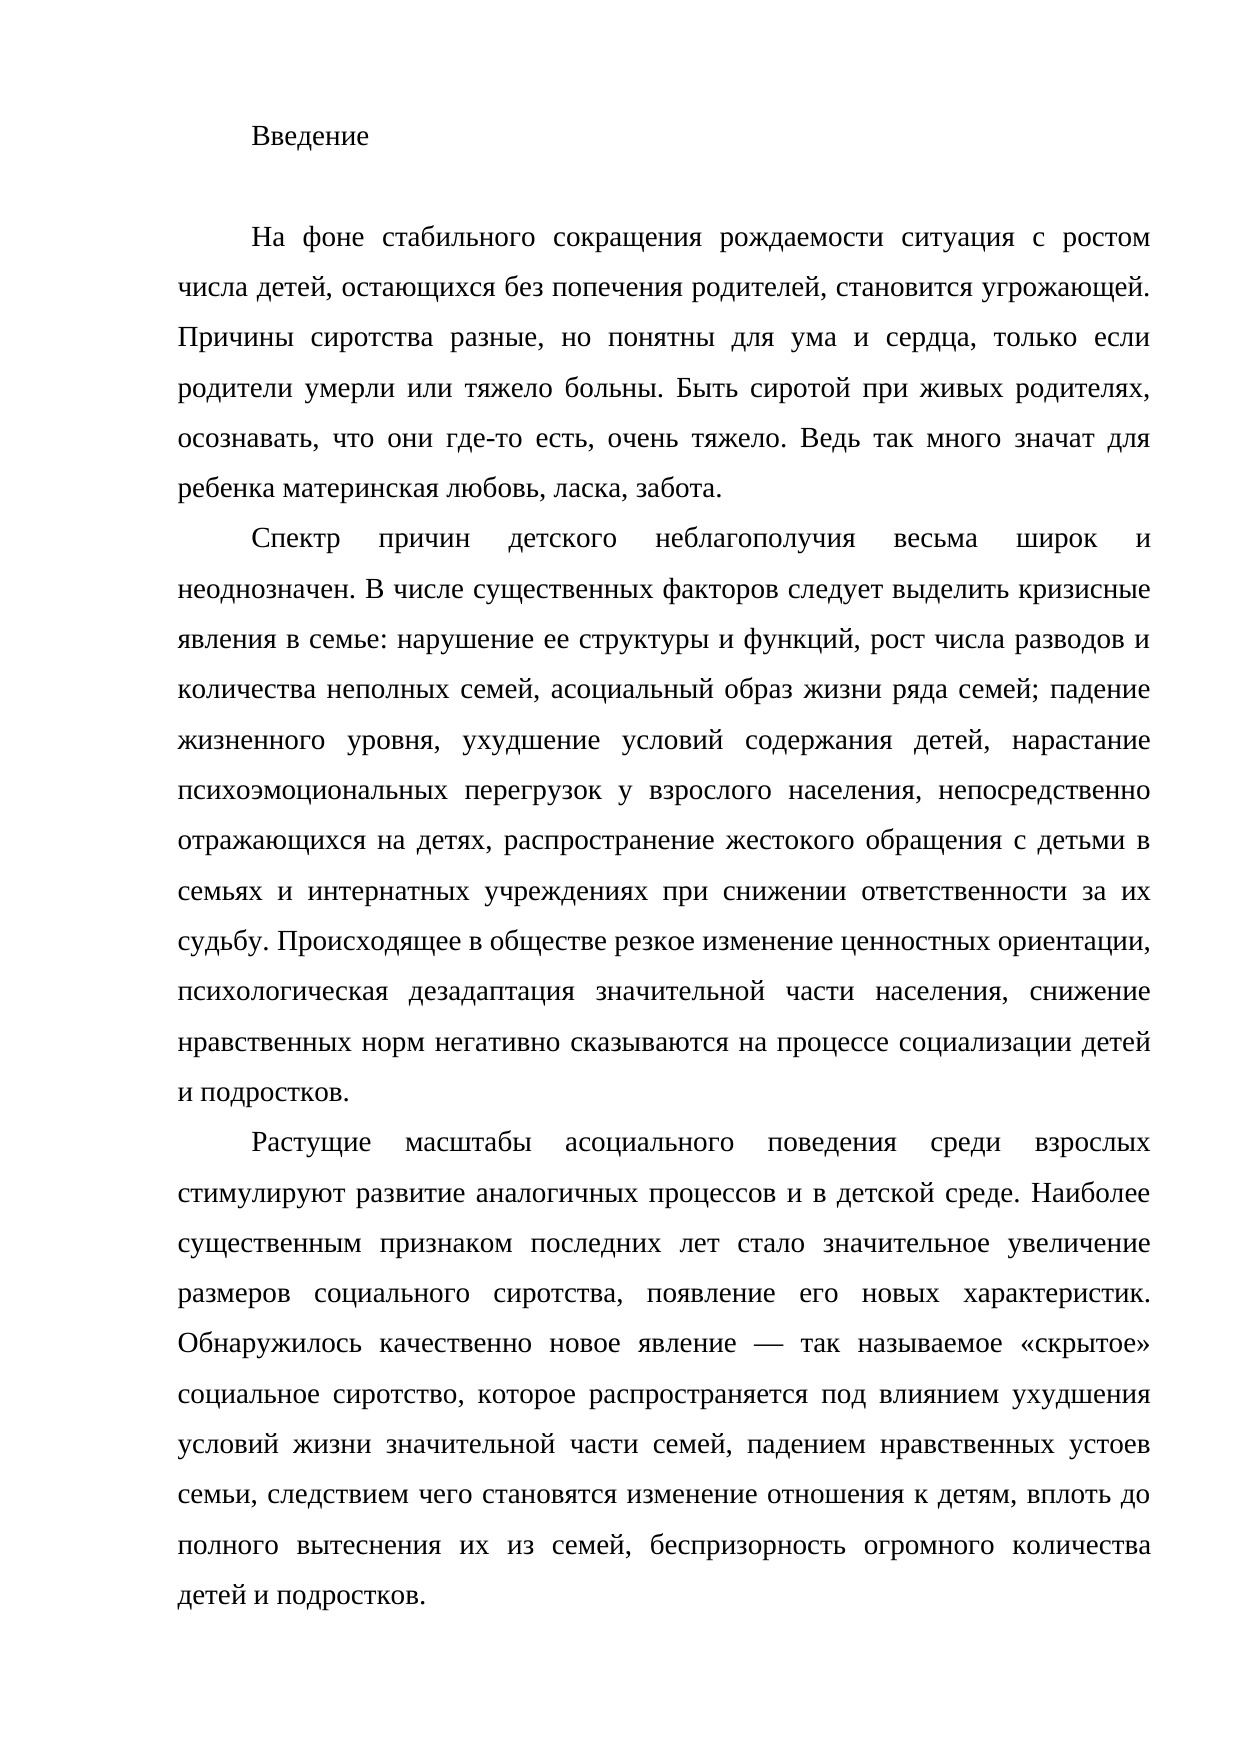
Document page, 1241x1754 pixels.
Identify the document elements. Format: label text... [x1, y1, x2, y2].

text Введение [177, 118, 1152, 152]
text Спектр причин детского неблагополучия весьма широк и неоднозначен. В числе существенных факторов следует выделить кризисные явления в семье: нарушение ее структуры и функций, рост числа разводов и количества неполных семей, асоциальный образ жизни ряда семей; падение жизненного уровня, ухудшение условий содержания детей, нарастание психоэмоциональных перегрузок у взрослого населения, непосредственно отражающихся на детях, распространение жестокого обращения с детьми в семьях и интернатных учреждениях при снижении ответственности за их судьбу. Происходящее в обществе резкое изменение ценностных ориентации, психологическая дезадаптация значительной части населения, снижение нравственных норм негативно сказываются на процессе социализации детей и подростков. [177, 521, 1152, 1108]
text Растущие масштабы асоциального поведения среди взрослых стимулируют развитие аналогичных процессов и в детской среде. Наиболее существенным признаком последних лет стало значительное увеличение размеров социального сиротства, появление его новых характеристик. Обнаружилось качественно новое явление — так называемое «скрытое» социальное сиротство, которое распространяется под влиянием ухудшения условий жизни значительной части семей, падением нравственных устоев семьи, следствием чего становятся изменение отношения к детям, вплоть до полного вытеснения их из семей, беспризорность огромного количества детей и подростков. [177, 1124, 1152, 1611]
text На фоне стабильного сокращения рождаемости ситуация с ростом числа детей, остающихся без попечения родителей, становится угрожающей. Причины сиротства разные, но понятны для ума и сердца, только если родители умерли или тяжело больны. Быть сиротой при живых родителях, осознавать, что они где-то есть, очень тяжело. Ведь так много значат для ребенка материнская любовь, ласка, забота. [177, 219, 1152, 504]
